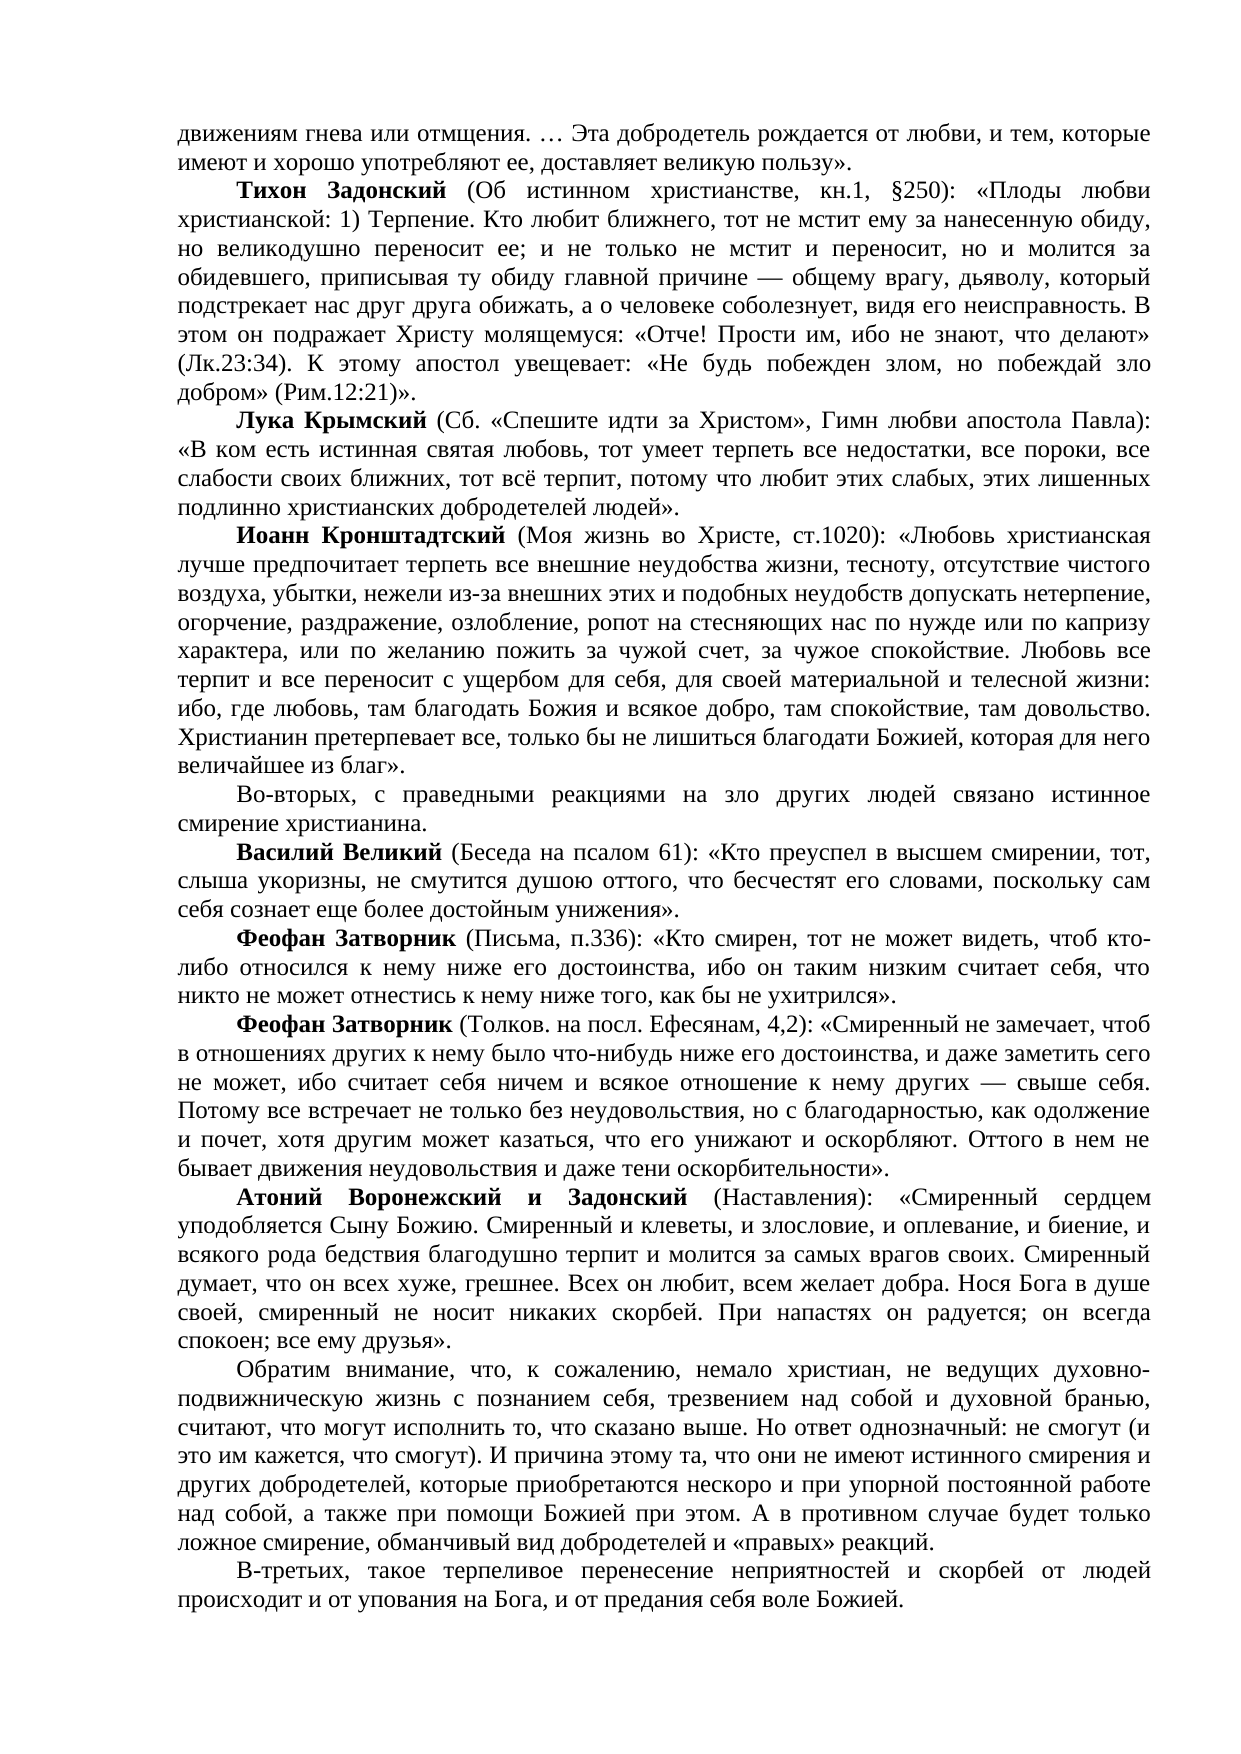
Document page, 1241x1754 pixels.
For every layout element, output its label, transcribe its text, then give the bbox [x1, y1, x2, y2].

text Феофан Затворник (Письма, п.336): «Кто смирен, тот не может видеть, чтоб кто-либо относился к нему ниже его достоинства, ибо он таким низким считает себя, что никто не может отнестись к нему ниже того, как бы не ухитрился». [177, 923, 1152, 1009]
text Во-вторых, с праведными реакциями на зло других людей связано истинное смирение христианина. [177, 779, 1152, 837]
text Тихон Задонский (Об истинном христианстве, кн.1, §250): «Плоды любви христианской: 1) Терпение. Кто любит ближнего, тот не мстит ему за нанесенную обиду, но великодушно переносит ее; и не только не мстит и переносит, но и молится за обидевшего, приписывая ту обиду главной причине — общему врагу, дьяволу, который подстрекает нас друг друга обижать, а о человеке соболезнует, видя его неисправность. В этом он подражает Христу молящемуся: «Отче! Прости им, ибо не знают, что делают» (Лк.23:34). К этому апостол увещевает: «Не будь побежден злом, но побеждай зло добром» (Рим.12:21)». [177, 176, 1152, 406]
text Лука Крымский (Сб. «Спешите идти за Христом», Гимн любви апостола Павла): «В ком есть истинная святая любовь, тот умеет терпеть все недостатки, все пороки, все слабости своих ближних, тот всё терпит, потому что любит этих слабых, этих лишенных подлинно христианских добродетелей людей». [177, 406, 1152, 521]
text Обратим внимание, что, к сожалению, немало христиан, не ведущих духовно-подвижническую жизнь с познанием себя, трезвением над собой и духовной бранью, считают, что могут исполнить то, что сказано выше. Но ответ однозначный: не смогут (и это им кажется, что смогут). И причина этому та, что они не имеют истинного смирения и других добродетелей, которые приобретаются нескоро и при упорной постоянной работе над собой, а также при помощи Божией при этом. А в противном случае будет только ложное смирение, обманчивый вид добродетелей и «правых» реакций. [177, 1354, 1152, 1556]
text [177, 118, 1152, 176]
text Василий Великий (Беседа на псалом 61): «Кто преуспел в высшем смирении, тот, слыша укоризны, не смутится душою оттого, что бесчестят его словами, поскольку сам себя сознает еще более достойным унижения». [177, 837, 1152, 923]
text Феофан Затворник (Толков. на посл. Ефесянам, 4,2): «Смиренный не замечает, чтоб в отношениях других к нему было что-нибудь ниже его достоинства, и даже заметить сего не может, ибо считает себя ничем и всякое отношение к нему других — свыше себя. Потому все встречает не только без неудовольствия, но с благодарностью, как одолжение и почет, хотя другим может казаться, что его унижают и оскорбляют. Оттого в нем не бывает движения неудовольствия и даже тени оскорбительности». [177, 1009, 1152, 1182]
text В-третьих, такое терпеливое перенесение неприятностей и скорбей от людей происходит и от упования на Бога, и от предания себя воле Божией. [177, 1556, 1152, 1613]
text Атоний Воронежский и Задонский (Наставления): «Смиренный сердцем уподобляется Сыну Божию. Смиренный и клеветы, и злословие, и оплевание, и биение, и всякого рода бедствия благодушно терпит и молится за самых врагов своих. Смиренный думает, что он всех хуже, грешнее. Всех он любит, всем желает добра. Нося Бога в душе своей, смиренный не носит никаких скорбей. При напастях он радуется; он всегда спокоен; все ему друзья». [177, 1182, 1152, 1354]
text Иоанн Кронштадтский (Моя жизнь во Христе, ст.1020): «Любовь христианская лучше предпочитает терпеть все внешние неудобства жизни, тесноту, отсутствие чистого воздуха, убытки, нежели из-за внешних этих и подобных неудобств допускать нетерпение, огорчение, раздражение, озлобление, ропот на стесняющих нас по нужде или по капризу характера, или по желанию пожить за чужой счет, за чужое спокойствие. Любовь все терпит и все переносит с ущербом для себя, для своей материальной и телесной жизни: ибо, где любовь, там благодать Божия и всякое добро, там спокойствие, там довольство. Христианин претерпевает все, только бы не лишиться благодати Божией, которая для него величайшее из благ». [177, 521, 1152, 779]
